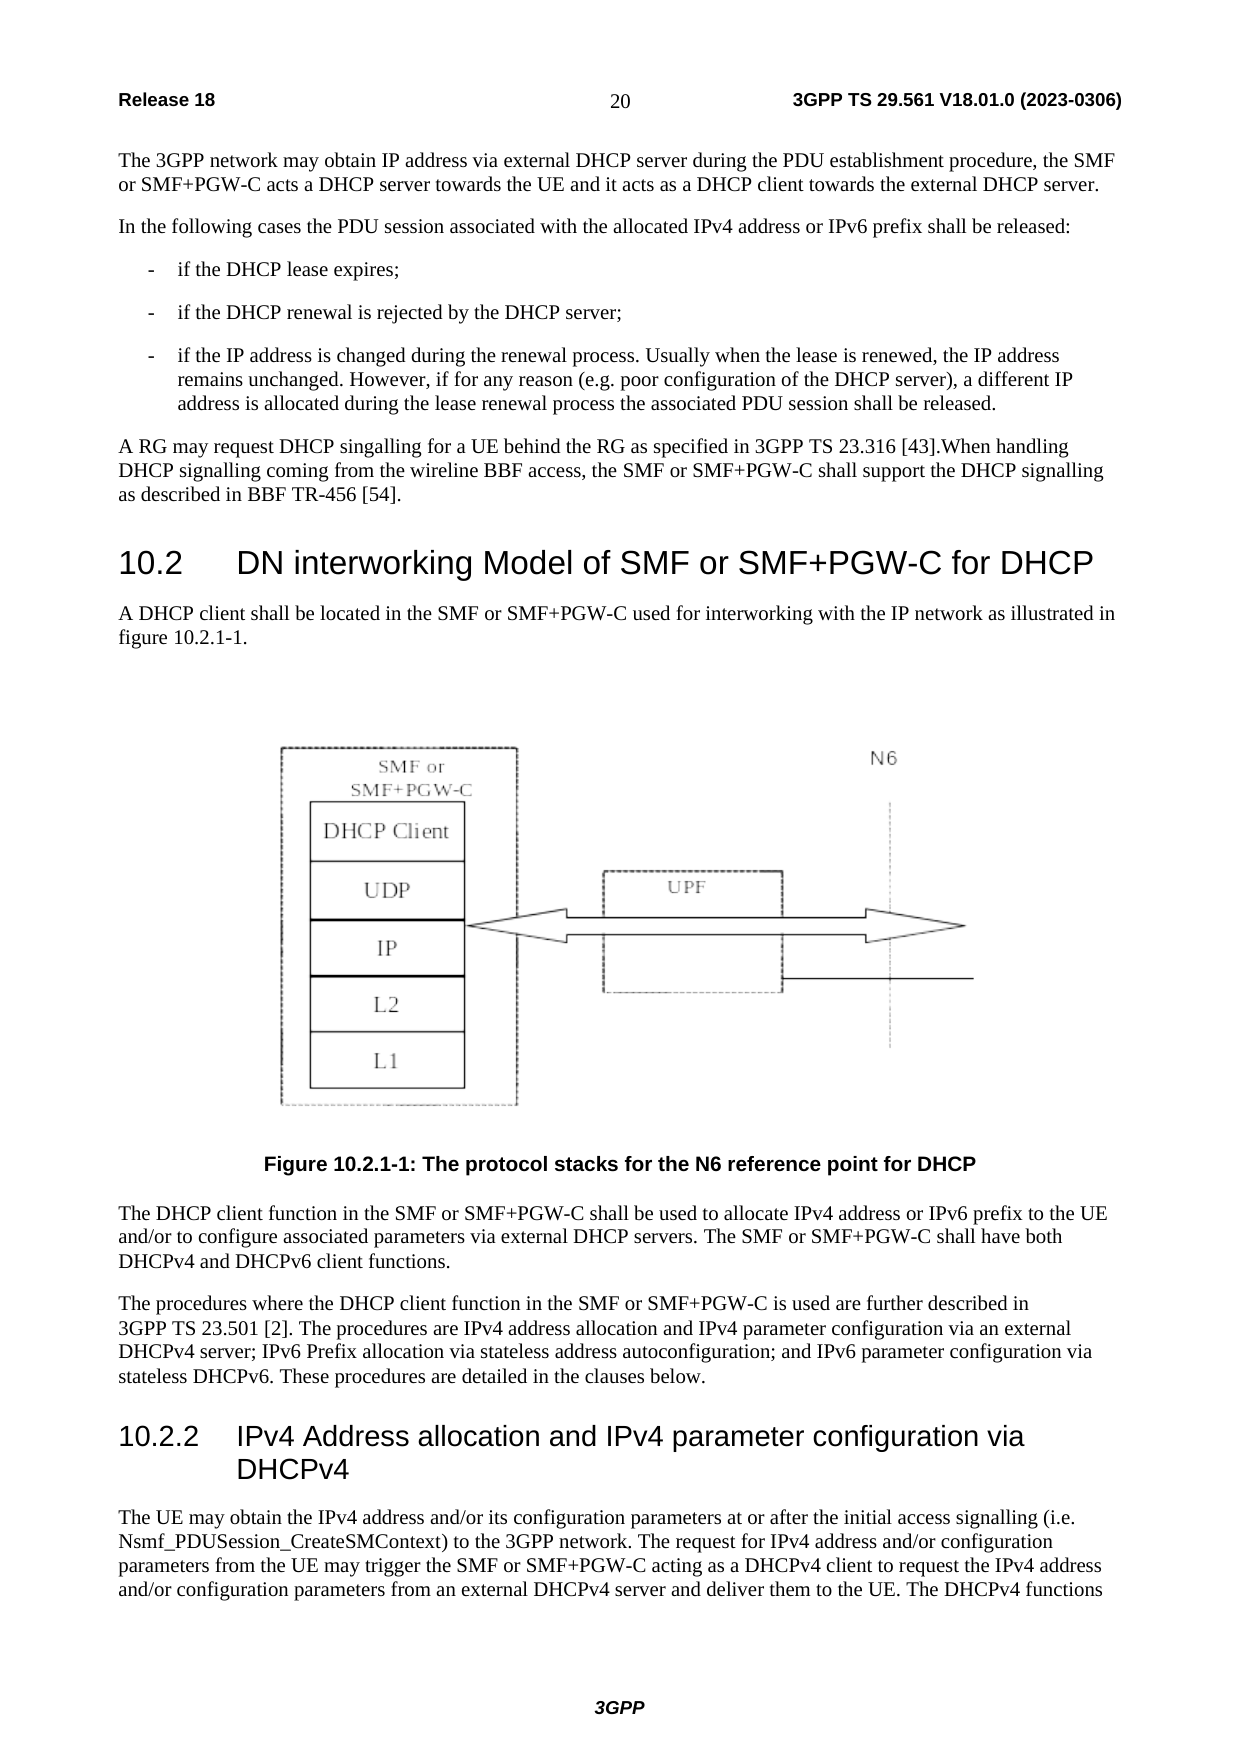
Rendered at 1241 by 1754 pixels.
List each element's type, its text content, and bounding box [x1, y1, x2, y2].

text - if the DHCP renewal is rejected by the DHCP server; [148, 300, 1122, 324]
subtitle 10.2.2 IPv4 Address allocation and IPv4 parameter configuration via DHCPv4 [118, 1419, 1122, 1486]
text A DHCP client shall be located in the SMF or SMF+PGW-C used for interworking with the IP network as illustrated in figure 10.2.1-1. [118, 601, 1122, 649]
text Figure 10.2.1-1: The protocol stacks for the N6 reference point for DHCP [118, 1151, 1122, 1175]
text The 3GPP network may obtain IP address via external DHCP server during the PDU establishment procedure, the SMF or SMF+PGW-C acts a DHCP server towards the UE and it acts as a DHCP client towards the external DHCP server. [118, 147, 1122, 196]
text The procedures where the DHCP client function in the SMF or SMF+PGW-C is used are further described in 3GPP TS 23.501 [2]. The procedures are IPv4 address allocation and IPv4 parameter configuration via an external DHCPv4 server; IPv6 Prefix allocation via stateless address autoconfiguration; and IPv6 parameter configuration via stateless DHCPv6. These procedures are detailed in the clauses below. [118, 1291, 1122, 1388]
text A RG may request DHCP singalling for a UE behind the RG as specified in 3GPP TS 23.316 [43].When handling DHCP signalling coming from the wireline BBF access, the SMF or SMF+PGW-C shall support the DHCP signalling as described in BBF TR-456 [54]. [118, 434, 1122, 506]
text - if the DHCP lease expires; [148, 257, 1122, 281]
subtitle 10.2 DN interworking Model of SMF or SMF+PGW-C for DHCP [118, 543, 1122, 582]
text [118, 1505, 1122, 1601]
text In the following cases the PDU session associated with the allocated IPv4 address or IPv6 prefix shall be released: [118, 214, 1122, 238]
text The DHCP client function in the SMF or SMF+PGW-C shall be used to allocate IPv4 address or IPv6 prefix to the UE and/or to configure associated parameters via external DHCP servers. The SMF or SMF+PGW-C shall have both DHCPv4 and DHCPv6 client functions. [118, 1200, 1122, 1273]
text - if the IP address is changed during the renewal process. Usually when the lease is renewed, the IP address remains unchanged. However, if for any reason (e.g. poor configuration of the DHCP server), a different IP address is allocated during the lease renewal process the associated PDU session shall be released. [148, 343, 1122, 415]
